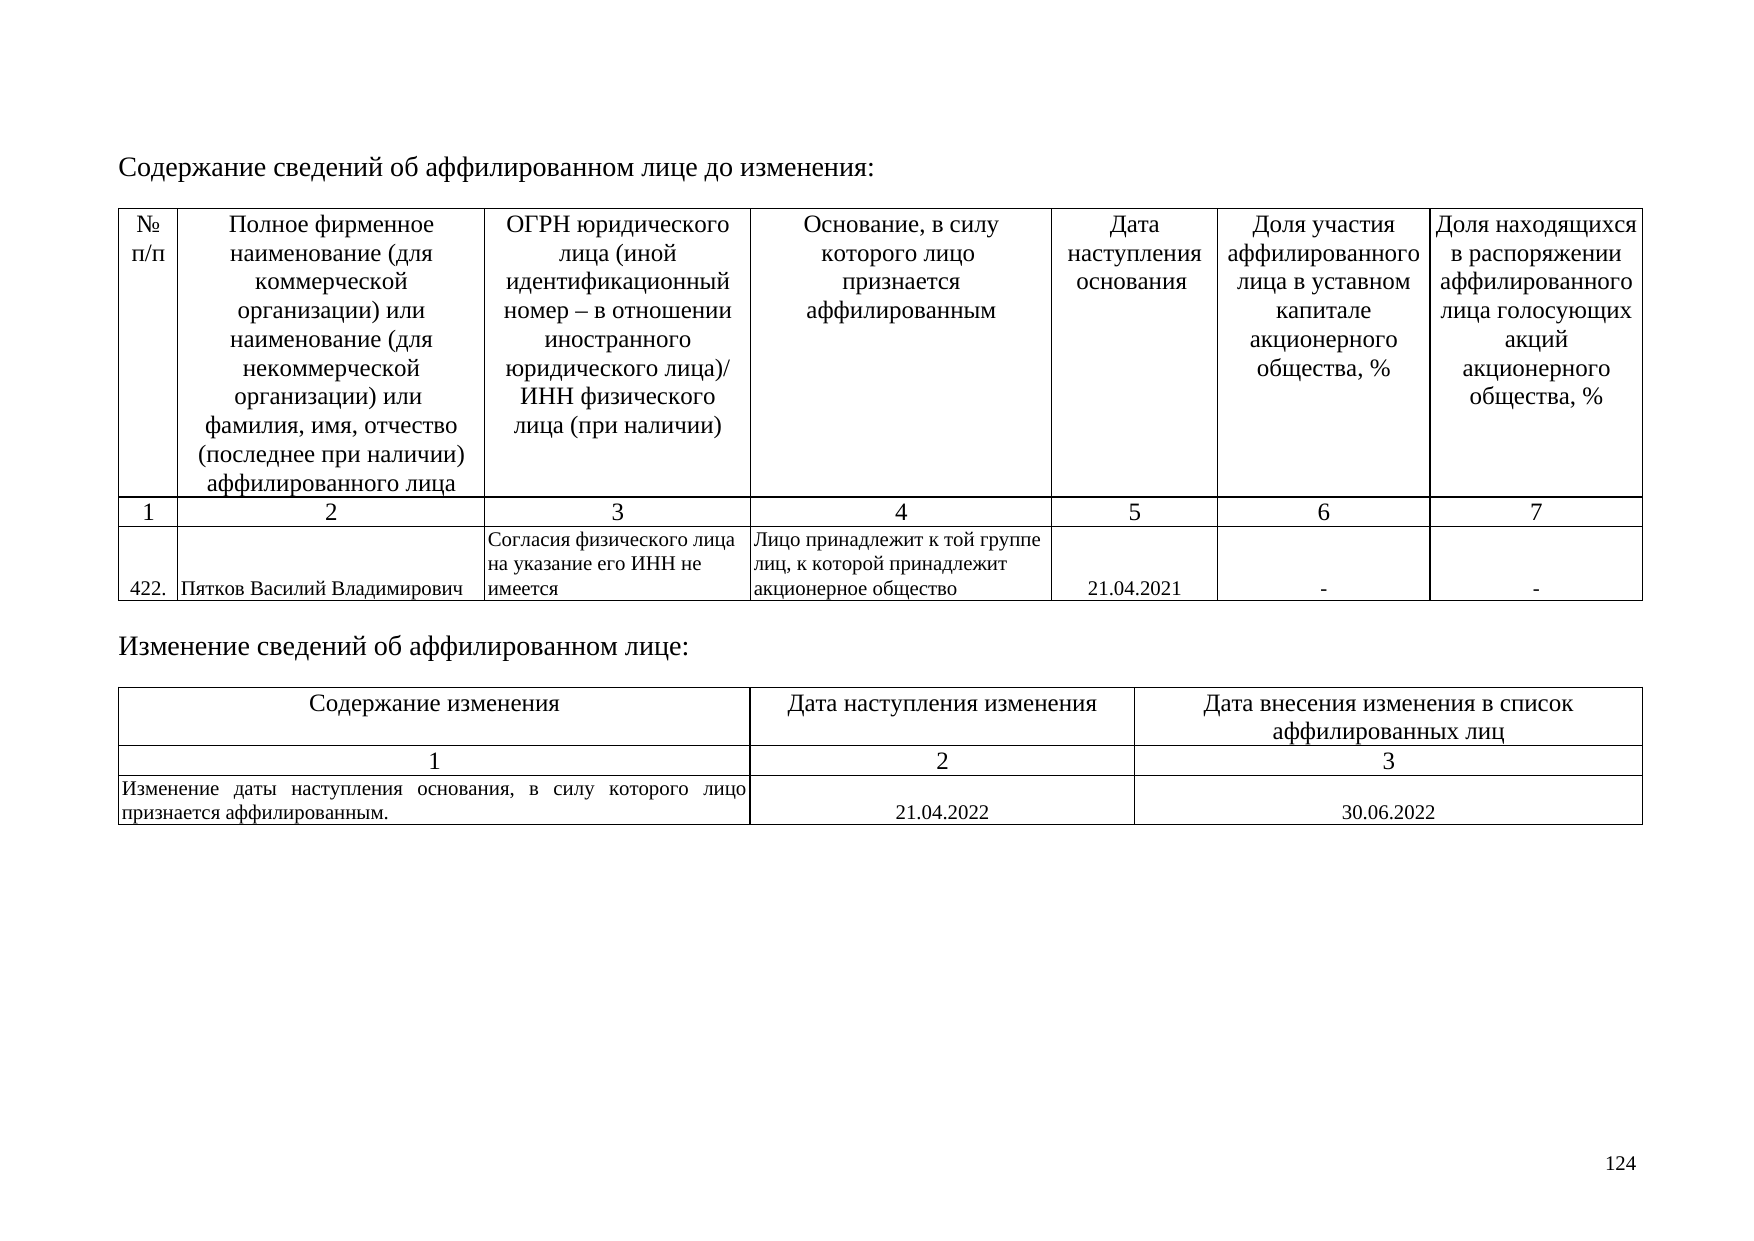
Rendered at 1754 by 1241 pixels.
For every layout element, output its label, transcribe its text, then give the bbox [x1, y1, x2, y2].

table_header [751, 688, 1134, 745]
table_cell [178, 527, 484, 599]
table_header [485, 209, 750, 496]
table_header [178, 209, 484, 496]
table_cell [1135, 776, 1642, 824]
text Изменение сведений об аффилированном лице: [118, 629, 1636, 662]
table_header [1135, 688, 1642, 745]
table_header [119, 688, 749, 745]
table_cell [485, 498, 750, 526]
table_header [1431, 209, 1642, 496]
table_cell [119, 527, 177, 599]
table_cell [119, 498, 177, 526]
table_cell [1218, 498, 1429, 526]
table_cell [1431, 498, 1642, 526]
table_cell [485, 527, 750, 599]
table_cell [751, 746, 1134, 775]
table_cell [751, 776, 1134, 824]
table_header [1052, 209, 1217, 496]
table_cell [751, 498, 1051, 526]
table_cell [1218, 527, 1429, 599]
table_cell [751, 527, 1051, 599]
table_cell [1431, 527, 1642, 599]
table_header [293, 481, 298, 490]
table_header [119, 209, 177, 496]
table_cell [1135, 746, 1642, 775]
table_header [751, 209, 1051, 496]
text Содержание сведений об аффилированном лице до изменения: [118, 151, 1636, 183]
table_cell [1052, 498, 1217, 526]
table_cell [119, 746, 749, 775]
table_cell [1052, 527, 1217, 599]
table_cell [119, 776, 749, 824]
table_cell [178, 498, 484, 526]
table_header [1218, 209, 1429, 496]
